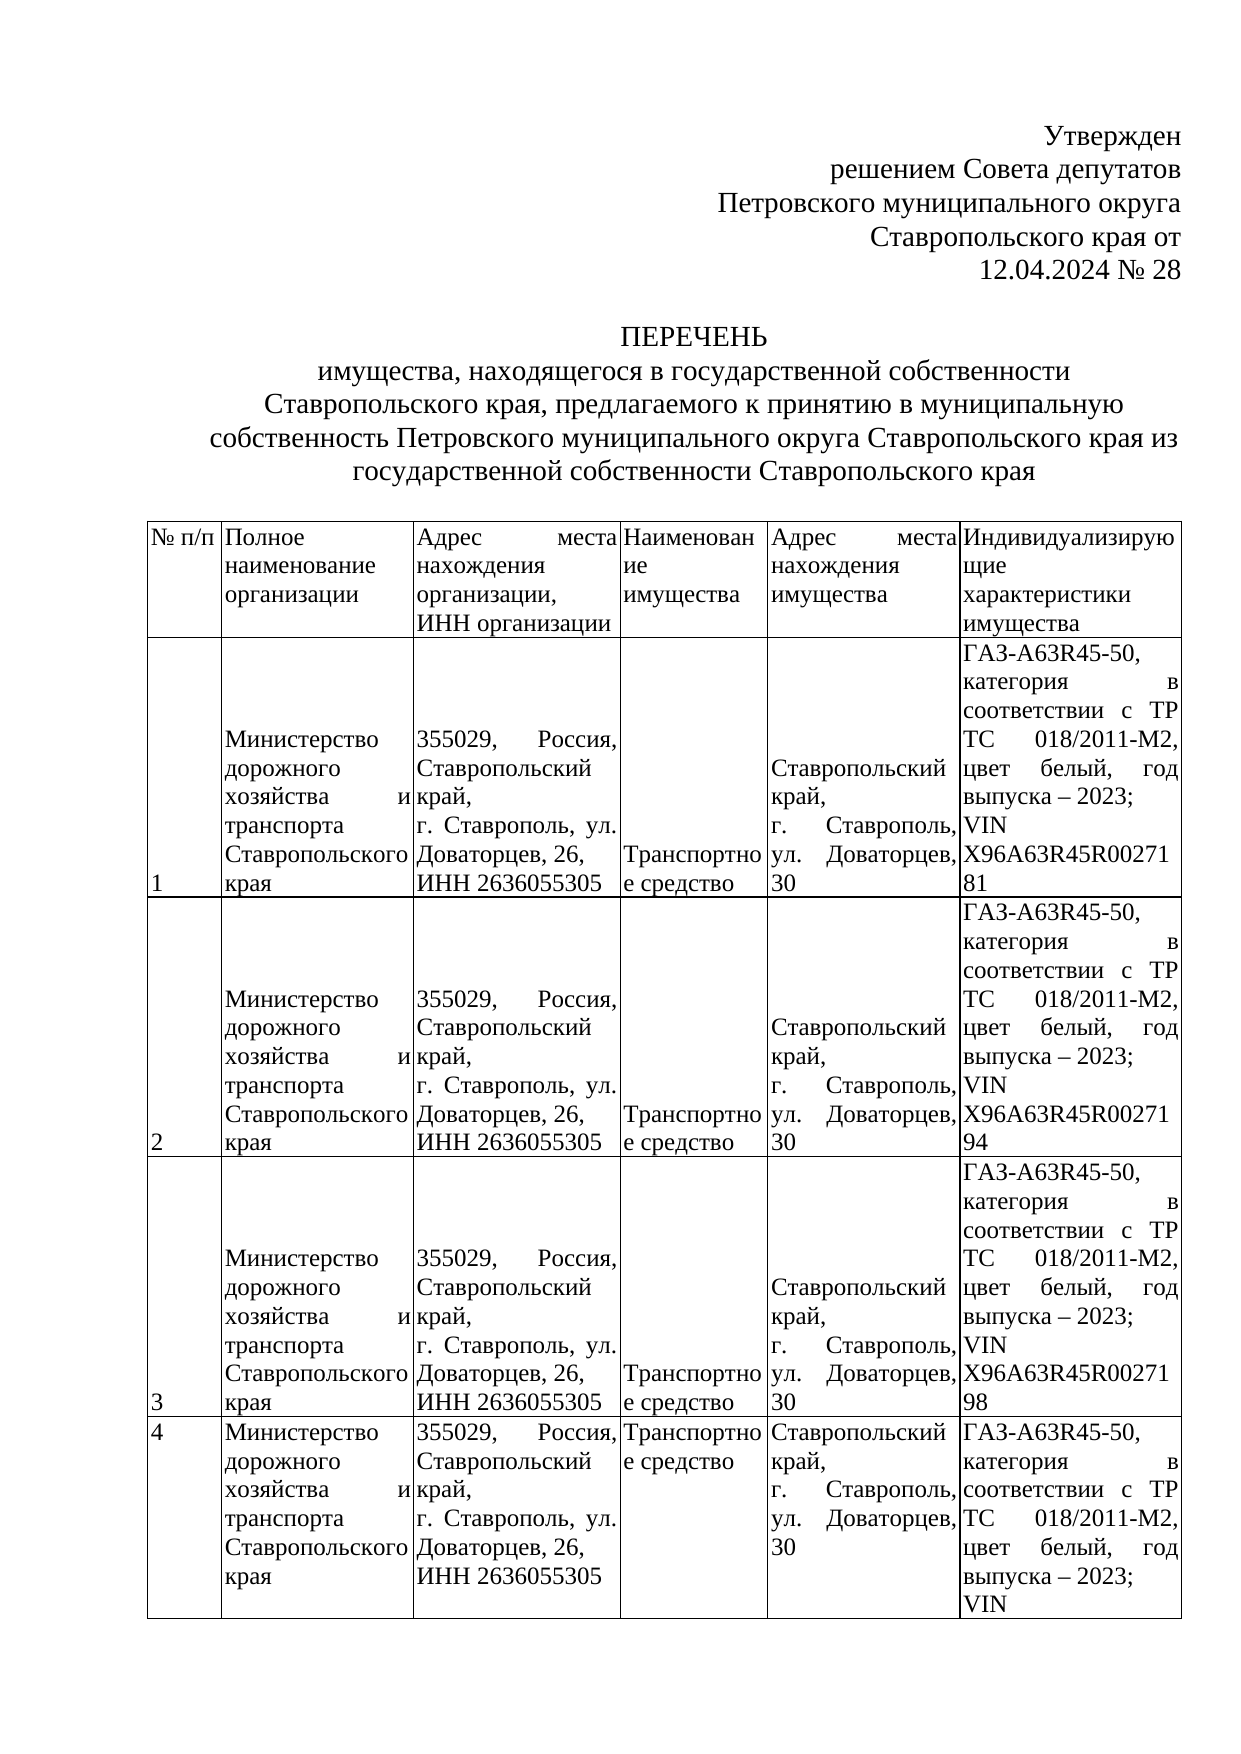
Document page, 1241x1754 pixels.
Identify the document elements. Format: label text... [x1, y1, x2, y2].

table_cell 2 [148, 898, 221, 1156]
table_header Наименование имущества [621, 522, 767, 637]
table_cell Транспортное средство [621, 638, 767, 896]
table_cell Ставропольский край, г. Ставрополь, ул. Доваторцев, 30 [768, 638, 959, 896]
table_cell ГАЗ-А63R45-50, категория в соответствии с ТР ТС 018/2011-М2, цвет белый, год выпуска – 2023; VIN X96A63R45R0027194 [961, 898, 1181, 1156]
table_header Адрес места нахождения имущества [768, 522, 959, 637]
text решением Совета депутатов [207, 152, 1181, 185]
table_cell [621, 1417, 767, 1618]
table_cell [961, 1417, 1181, 1618]
text ПЕРЕЧЕНЬ [207, 319, 1181, 353]
table_header Адрес места нахождения организации, ИНН организации [414, 522, 620, 637]
table_header Индивидуализирующие характеристики имущества [961, 522, 1181, 637]
text 12.04.2024 № 28 [207, 252, 1181, 286]
table_cell 4 [148, 1417, 221, 1618]
table_cell Министерство дорожного хозяйства и транспорта Ставропольского края [222, 638, 413, 896]
table_cell 355029, Россия, Ставропольский край, г. Ставрополь, ул. Доваторцев, 26, ИНН 2636055305 [414, 1157, 620, 1416]
table_cell 1 [148, 638, 221, 896]
table_cell Транспортное средство [621, 1157, 767, 1416]
table_cell ГАЗ-А63R45-50, категория в соответствии с ТР ТС 018/2011-М2, цвет белый, год выпуска – 2023; VIN X96A63R45R0027198 [961, 1157, 1181, 1416]
table_cell Министерство дорожного хозяйства и транспорта Ставропольского края [222, 898, 413, 1156]
text имущества, находящегося в государственной собственности Ставропольского края, предлагаемого к принятию в муниципальную собственность Петровского муниципального округа Ставропольского края из государственной собственности Ставропольского края [207, 353, 1181, 487]
table_cell Ставропольский край, г. Ставрополь, ул. Доваторцев, 30 [768, 1157, 959, 1416]
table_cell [414, 1417, 620, 1618]
table_cell ГАЗ-А63R45-50, категория в соответствии с ТР ТС 018/2011-М2, цвет белый, год выпуска – 2023; VIN X96A63R45R0027181 [961, 638, 1181, 896]
table_cell 3 [148, 1157, 221, 1416]
table_cell 355029, Россия, Ставропольский край, г. Ставрополь, ул. Доваторцев, 26, ИНН 2636055305 [414, 638, 620, 896]
table_header № п/п [148, 522, 221, 637]
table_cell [768, 1417, 959, 1618]
table_cell Министерство дорожного хозяйства и транспорта Ставропольского края [222, 1157, 413, 1416]
text Ставропольского края от [207, 219, 1181, 252]
text Утвержден [207, 118, 1181, 152]
table_cell 355029, Россия, Ставропольский край, г. Ставрополь, ул. Доваторцев, 26, ИНН 2636055305 [414, 898, 620, 1156]
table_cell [222, 1417, 413, 1618]
table_cell Транспортное средство [621, 898, 767, 1156]
text Петровского муниципального округа [207, 185, 1181, 219]
table_header Полное наименование организации [222, 522, 413, 637]
table_cell Ставропольский край, г. Ставрополь, ул. Доваторцев, 30 [768, 898, 959, 1156]
